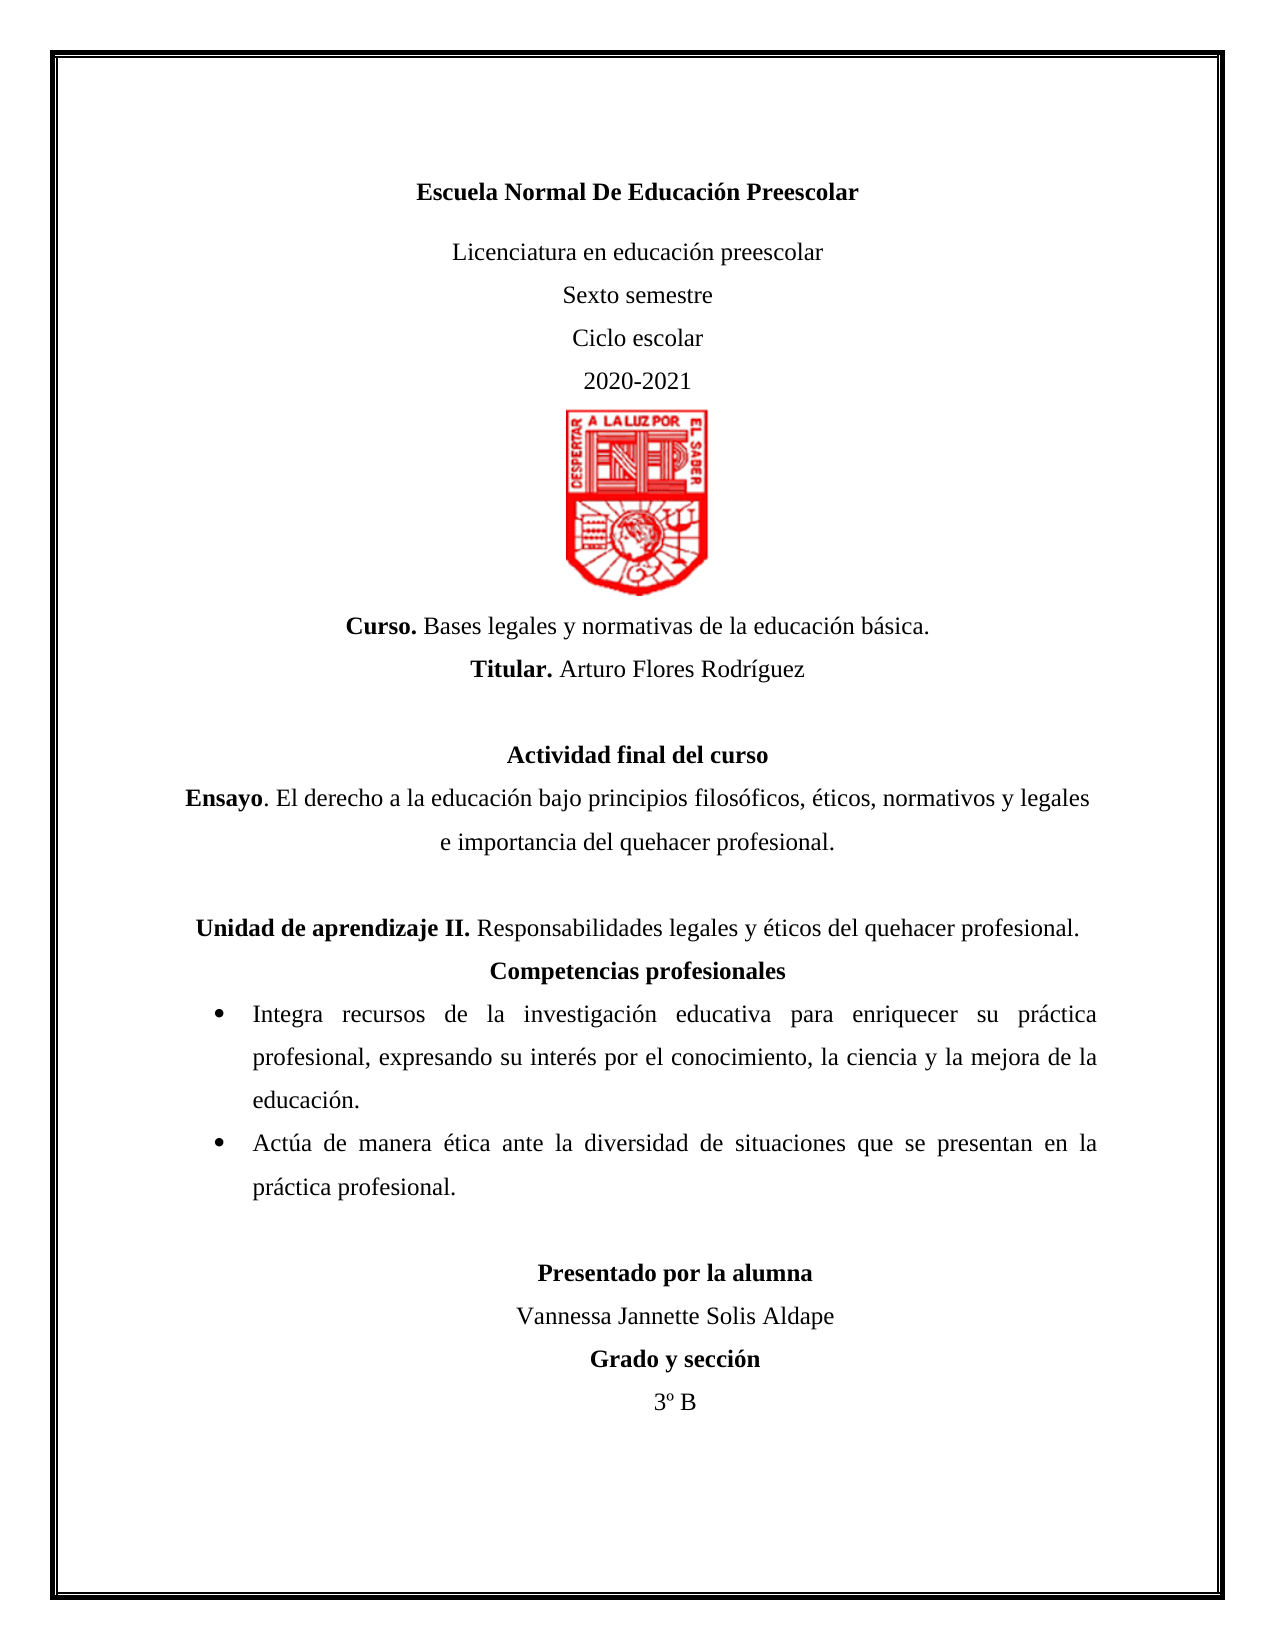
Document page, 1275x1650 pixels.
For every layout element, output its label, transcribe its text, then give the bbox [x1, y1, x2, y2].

text Ciclo escolar [177, 323, 1098, 352]
text Licenciatura en educación preescolar [177, 237, 1098, 266]
text Presentado por la alumna [177, 1258, 1098, 1287]
text Escuela Normal De Educación Preescolar [177, 177, 1098, 206]
text Competencias profesionales [177, 956, 1098, 985]
text Vannessa Jannette Solis Aldape [252, 1301, 1098, 1330]
picture [565, 409, 710, 597]
list Actúa de manera ética ante la diversidad de situaciones que se presentan en la práctica profesional. [215, 1128, 1098, 1200]
text Titular. Arturo Flores Rodríguez [177, 654, 1098, 683]
text Unidad de aprendizaje II. Responsabilidades legales y éticos del quehacer profesional. [177, 913, 1098, 942]
list Integra recursos de la investigación educativa para enriquecer su práctica profesional, expresando su interés por el conocimiento, la ciencia y la mejora de la educación. [215, 999, 1098, 1114]
text Grado y sección [252, 1344, 1098, 1373]
text 2020-2021 [177, 366, 1098, 395]
text 3º B [252, 1387, 1098, 1416]
text Curso. Bases legales y normativas de la educación básica. [177, 611, 1098, 640]
text Actividad final del curso [177, 740, 1098, 769]
text Ensayo. El derecho a la educación bajo principios filosóficos, éticos, normativos y legales e importancia del quehacer profesional. [177, 783, 1098, 855]
text Sexto semestre [177, 280, 1098, 309]
